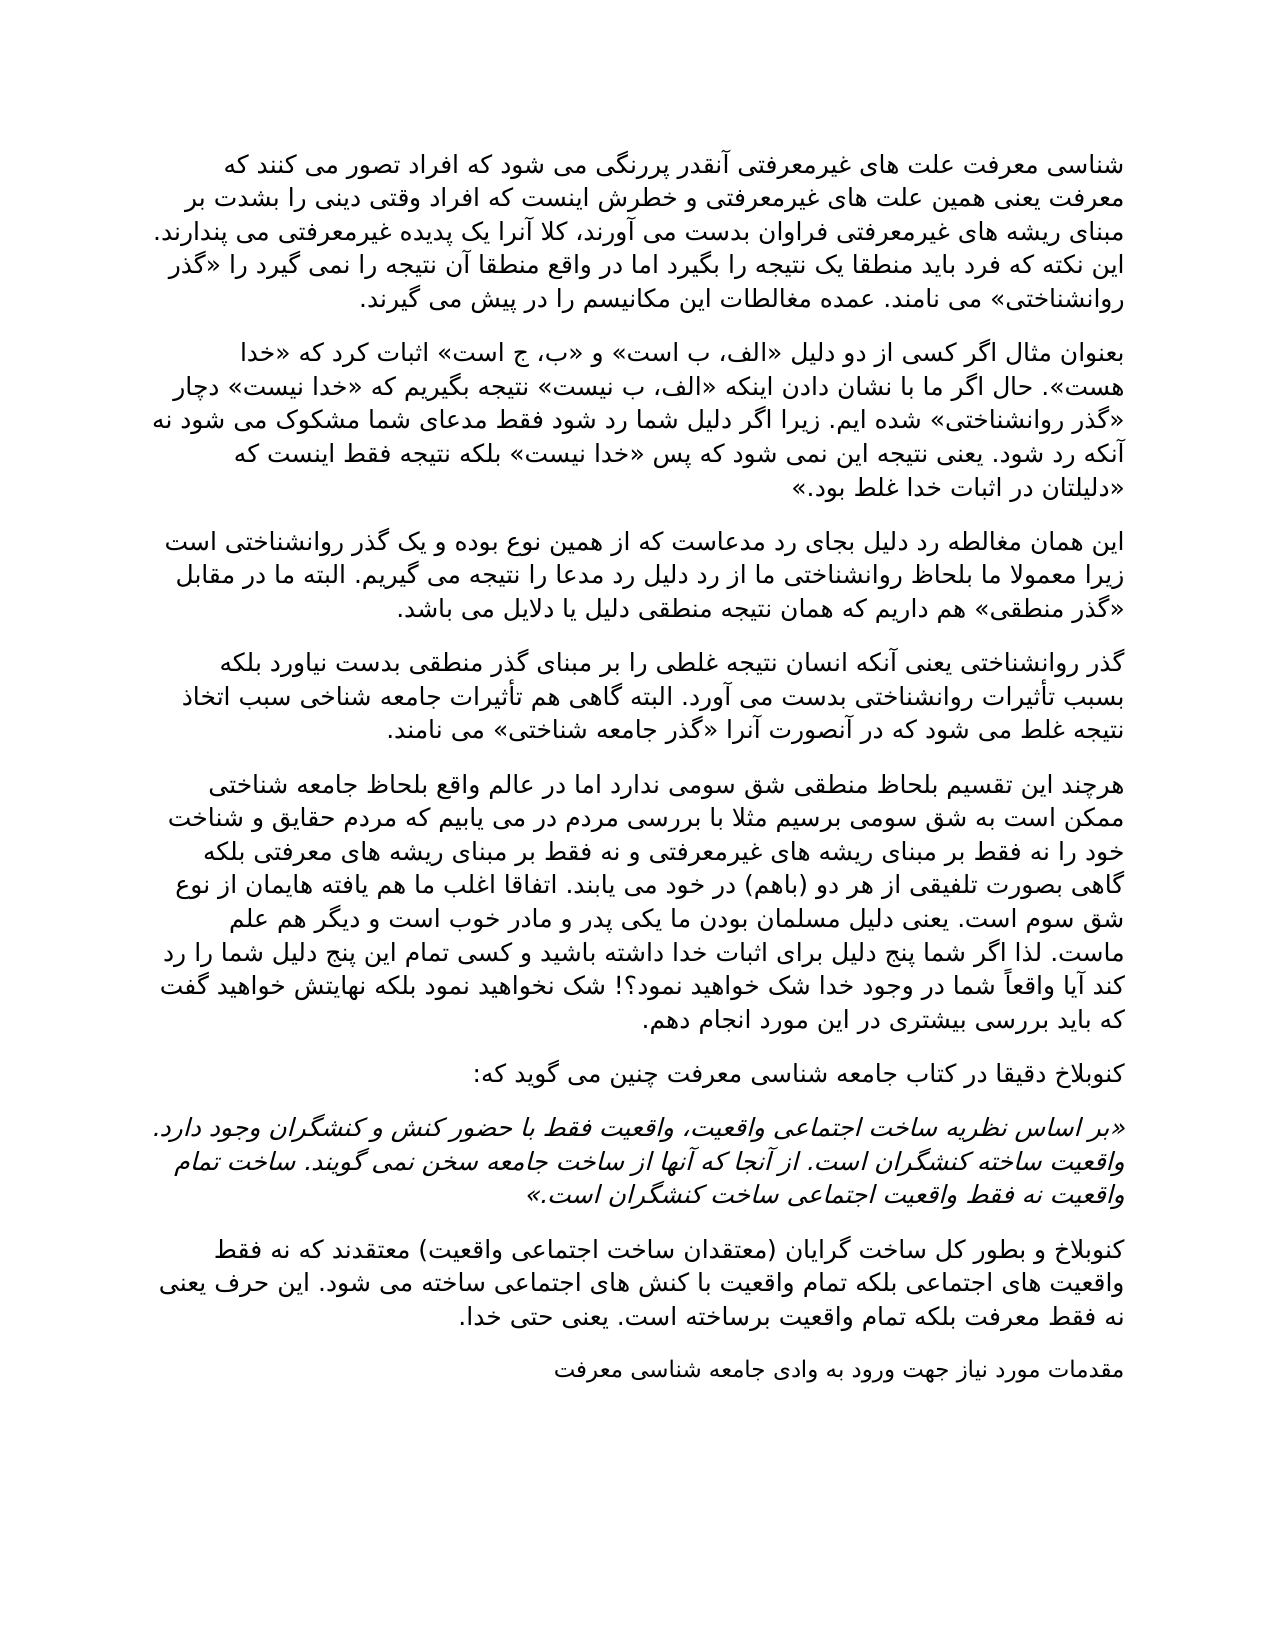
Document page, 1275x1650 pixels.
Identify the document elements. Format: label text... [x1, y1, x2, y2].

text کنوبلاخ و بطور کل ساخت گرایان (معتقدان ساخت اجتماعی واقعیت) معتقدند که نه فقط واقعیت های اجتماعی بلکه تمام واقعیت با کنش های اجتماعی ساخته می شود. این حرف یعنی نه فقط معرفت بلکه تمام واقعیت برساخته است. یعنی حتی خدا. [150, 1235, 1125, 1331]
text مقدمات مورد نیاز جهت ورود به وادی جامعه شناسی معرفت [150, 1356, 1125, 1383]
text «بر اساس نظریه ساخت اجتماعی واقعیت، واقعیت فقط با حضور کنش و کنشگران وجود دارد. واقعیت ساخته کنشگران است. از آنجا که آنها از ساخت جامعه سخن نمی گویند. ساخت تمام واقعیت نه فقط واقعیت اجتماعی ساخت کنشگران است.» [150, 1113, 1125, 1210]
text گذر روانشناختی یعنی آنکه انسان نتیجه غلطی را بر مبنای گذر منطقی بدست نیاورد بلکه بسبب تأثیرات روانشناختی بدست می آورد. البته گاهی هم تأثیرات جامعه شناخی سبب اتخاذ نتیجه غلط می شود که در آنصورت آنرا «گذر جامعه شناختی» می نامند. [150, 648, 1125, 745]
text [150, 150, 1125, 313]
text هرچند این تقسیم بلحاظ منطقی شق سومی ندارد اما در عالم واقع بلحاظ جامعه شناختی ممکن است به شق سومی برسیم مثلا با بررسی مردم در می یابیم که مردم حقایق و شناخت خود را نه فقط بر مبنای ریشه های غیرمعرفتی و نه فقط بر مبنای ریشه های معرفتی بلکه گاهی بصورت تلفیقی از هر دو (باهم) در خود می یابند. اتفاقا اغلب ما هم یافته هایمان از نوع شق سوم است. یعنی دلیل مسلمان بودن ما یکی پدر و مادر خوب است و دیگر هم علم ماست. لذا اگر شما پنج دلیل برای اثبات خدا داشته باشید و کسی تمام این پنج دلیل شما را رد کند آیا واقعاً شما در وجود خدا شک خواهید نمود؟! شک نخواهید نمود بلکه نهایتش خواهید گفت که باید بررسی بیشتری در این مورد انجام دهم. [150, 770, 1125, 1034]
text بعنوان مثال اگر کسی از دو دلیل «الف، ب است» و «ب، ج است» اثبات کرد که «خدا هست». حال اگر ما با نشان دادن اینکه «الف، ب نیست» نتیجه بگیریم که «خدا نیست» دچار «گذر روانشناختی» شده ایم. زیرا اگر دلیل شما رد شود فقط مدعای شما مشکوک می شود نه آنکه رد شود. یعنی نتیجه این نمی شود که پس «خدا نیست» بلکه نتیجه فقط اینست که «دلیلتان در اثبات خدا غلط بود.» [150, 338, 1125, 502]
text کنوبلاخ دقیقا در کتاب جامعه شناسی معرفت چنین می گوید که: [150, 1059, 1125, 1088]
text این همان مغالطه رد دلیل بجای رد مدعاست که از همین نوع بوده و یک گذر روانشناختی است زیرا معمولا ما بلحاظ روانشناختی ما از رد دلیل رد مدعا را نتیجه می گیریم. البته ما در مقابل «گذر منطقی» هم داریم که همان نتیجه منطقی دلیل یا دلایل می باشد. [150, 527, 1125, 623]
